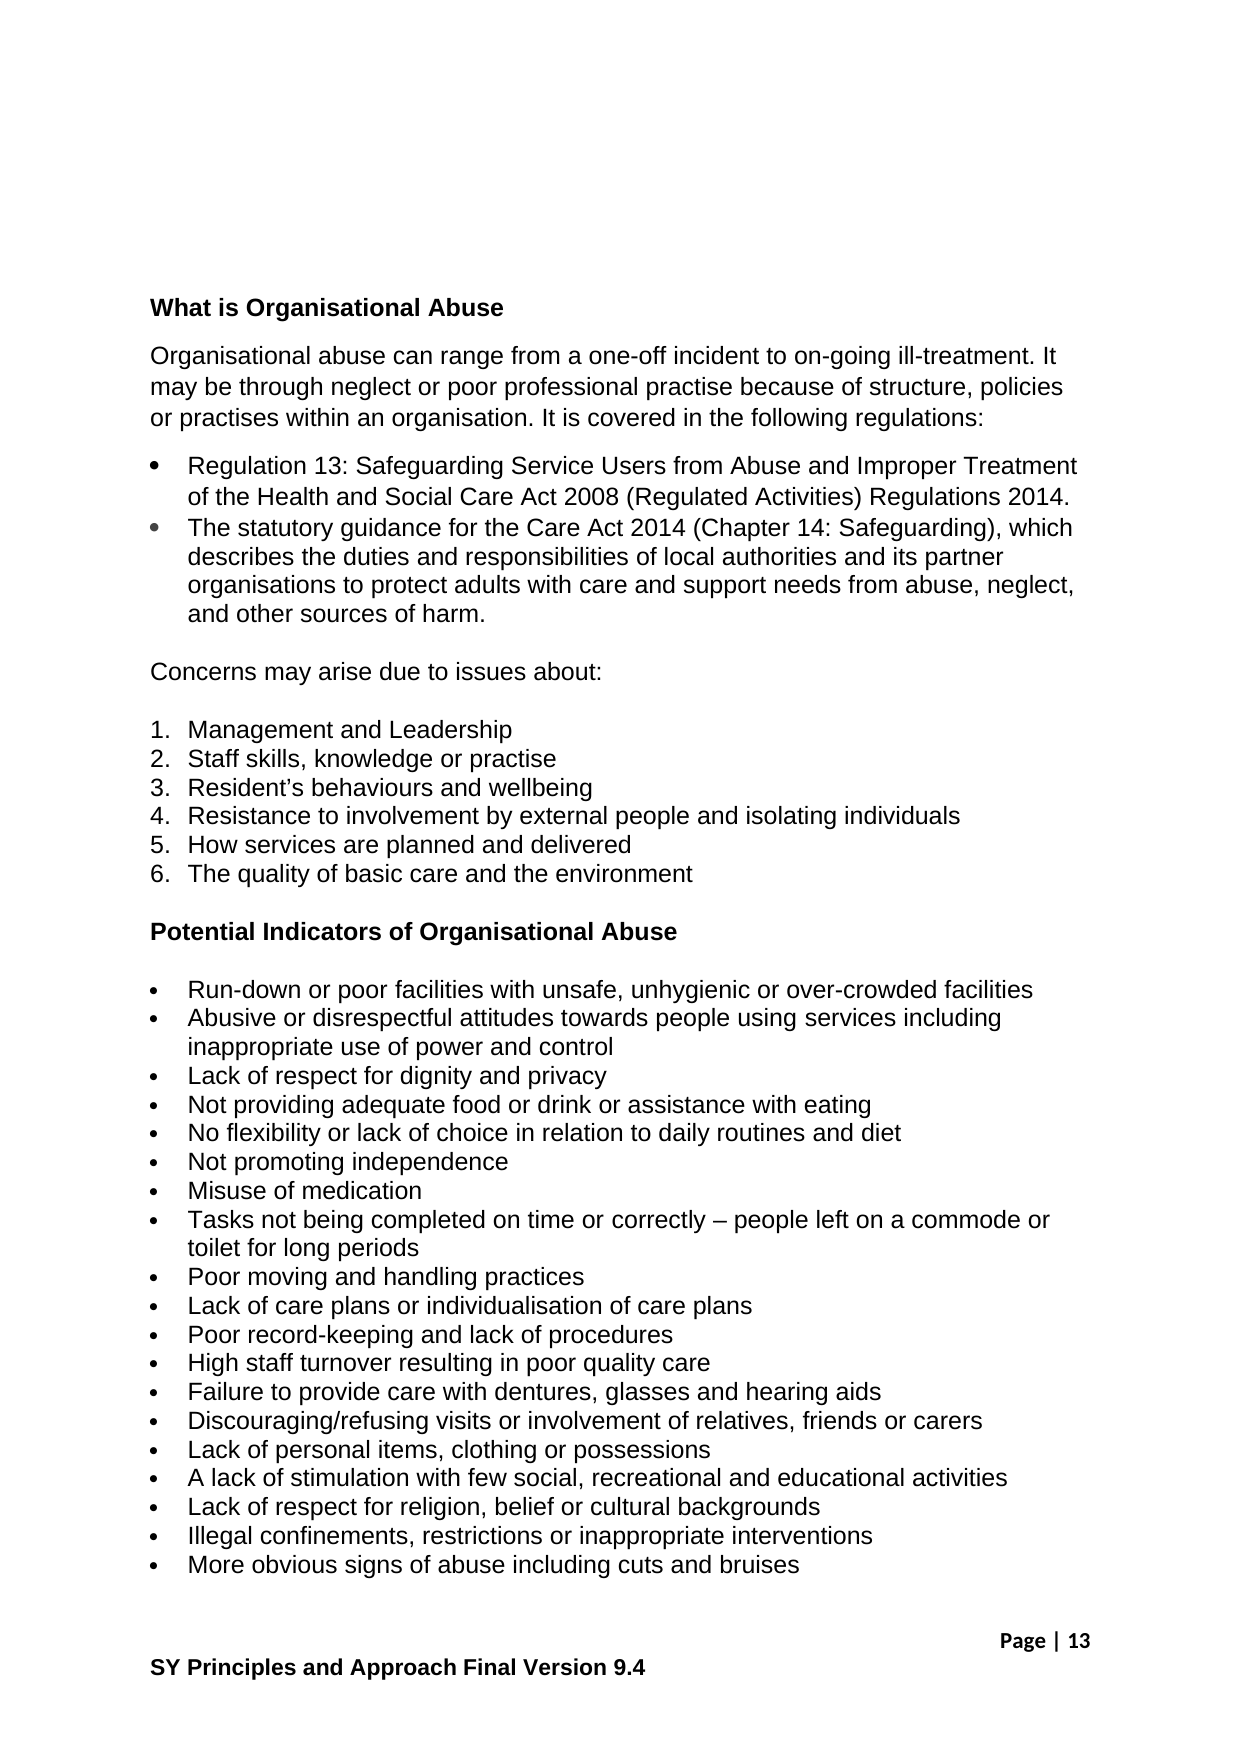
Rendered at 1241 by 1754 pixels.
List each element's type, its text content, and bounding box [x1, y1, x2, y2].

list Management and Leadership [150, 715, 1090, 744]
text Organisational abuse can range from a one-off incident to on-going ill-treatment. It may be through neglect or poor professional practise because of structure, policies or practises within an organisation. It is covered in the following regulations: [150, 341, 1090, 432]
list Tasks not being completed on time or correctly – people left on a commode or toilet for long periods [150, 1204, 1090, 1262]
list Resistance to involvement by external people and isolating individuals [150, 801, 1090, 830]
list The quality of basic care and the environment [150, 859, 1090, 887]
list Lack of respect for religion, belief or cultural backgrounds [150, 1492, 1090, 1521]
list Lack of care plans or individualisation of care plans [150, 1291, 1090, 1319]
list Lack of personal items, clothing or possessions [150, 1434, 1090, 1463]
list Discouraging/refusing visits or involvement of relatives, friends or carers [150, 1406, 1090, 1434]
list Staff skills, knowledge or practise [150, 744, 1090, 772]
list Not promoting independence [150, 1147, 1090, 1176]
list Run-down or poor facilities with unsafe, unhygienic or over-crowded facilities [150, 974, 1090, 1003]
list Poor record-keeping and lack of procedures [150, 1319, 1090, 1348]
list Not providing adequate food or drink or assistance with eating [150, 1089, 1090, 1118]
list Misuse of medication [150, 1176, 1090, 1204]
list No flexibility or lack of choice in relation to daily routines and diet [150, 1118, 1090, 1147]
text What is Organisational Abuse [150, 293, 1090, 322]
list Illegal confinements, restrictions or inappropriate interventions [150, 1521, 1090, 1549]
list The statutory guidance for the Care Act 2014 (Chapter 14: Safeguarding), which describes the duties and responsibilities of local authorities and its partner organisations to protect adults with care and support needs from abuse, neglect, and other sources of harm. [150, 513, 1090, 628]
list Regulation 13: Safeguarding Service Users from Abuse and Improper Treatment of the Health and Social Care Act 2008 (Regulated Activities) Regulations 2014. [150, 451, 1090, 511]
list Lack of respect for dignity and privacy [150, 1061, 1090, 1089]
text Concerns may arise due to issues about: [150, 657, 1090, 686]
list Resident’s behaviours and wellbeing [150, 772, 1090, 801]
list Failure to provide care with dentures, glasses and hearing aids [150, 1377, 1090, 1406]
list Abusive or disrespectful attitudes towards people using services including inappropriate use of power and control [150, 1003, 1090, 1061]
list More obvious signs of abuse including cuts and bruises [150, 1549, 1090, 1578]
list How services are planned and delivered [150, 830, 1090, 859]
list Poor moving and handling practices [150, 1262, 1090, 1291]
text Potential Indicators of Organisational Abuse [150, 917, 1090, 945]
list A lack of stimulation with few social, recreational and educational activities [150, 1463, 1090, 1492]
list High staff turnover resulting in poor quality care [150, 1348, 1090, 1377]
